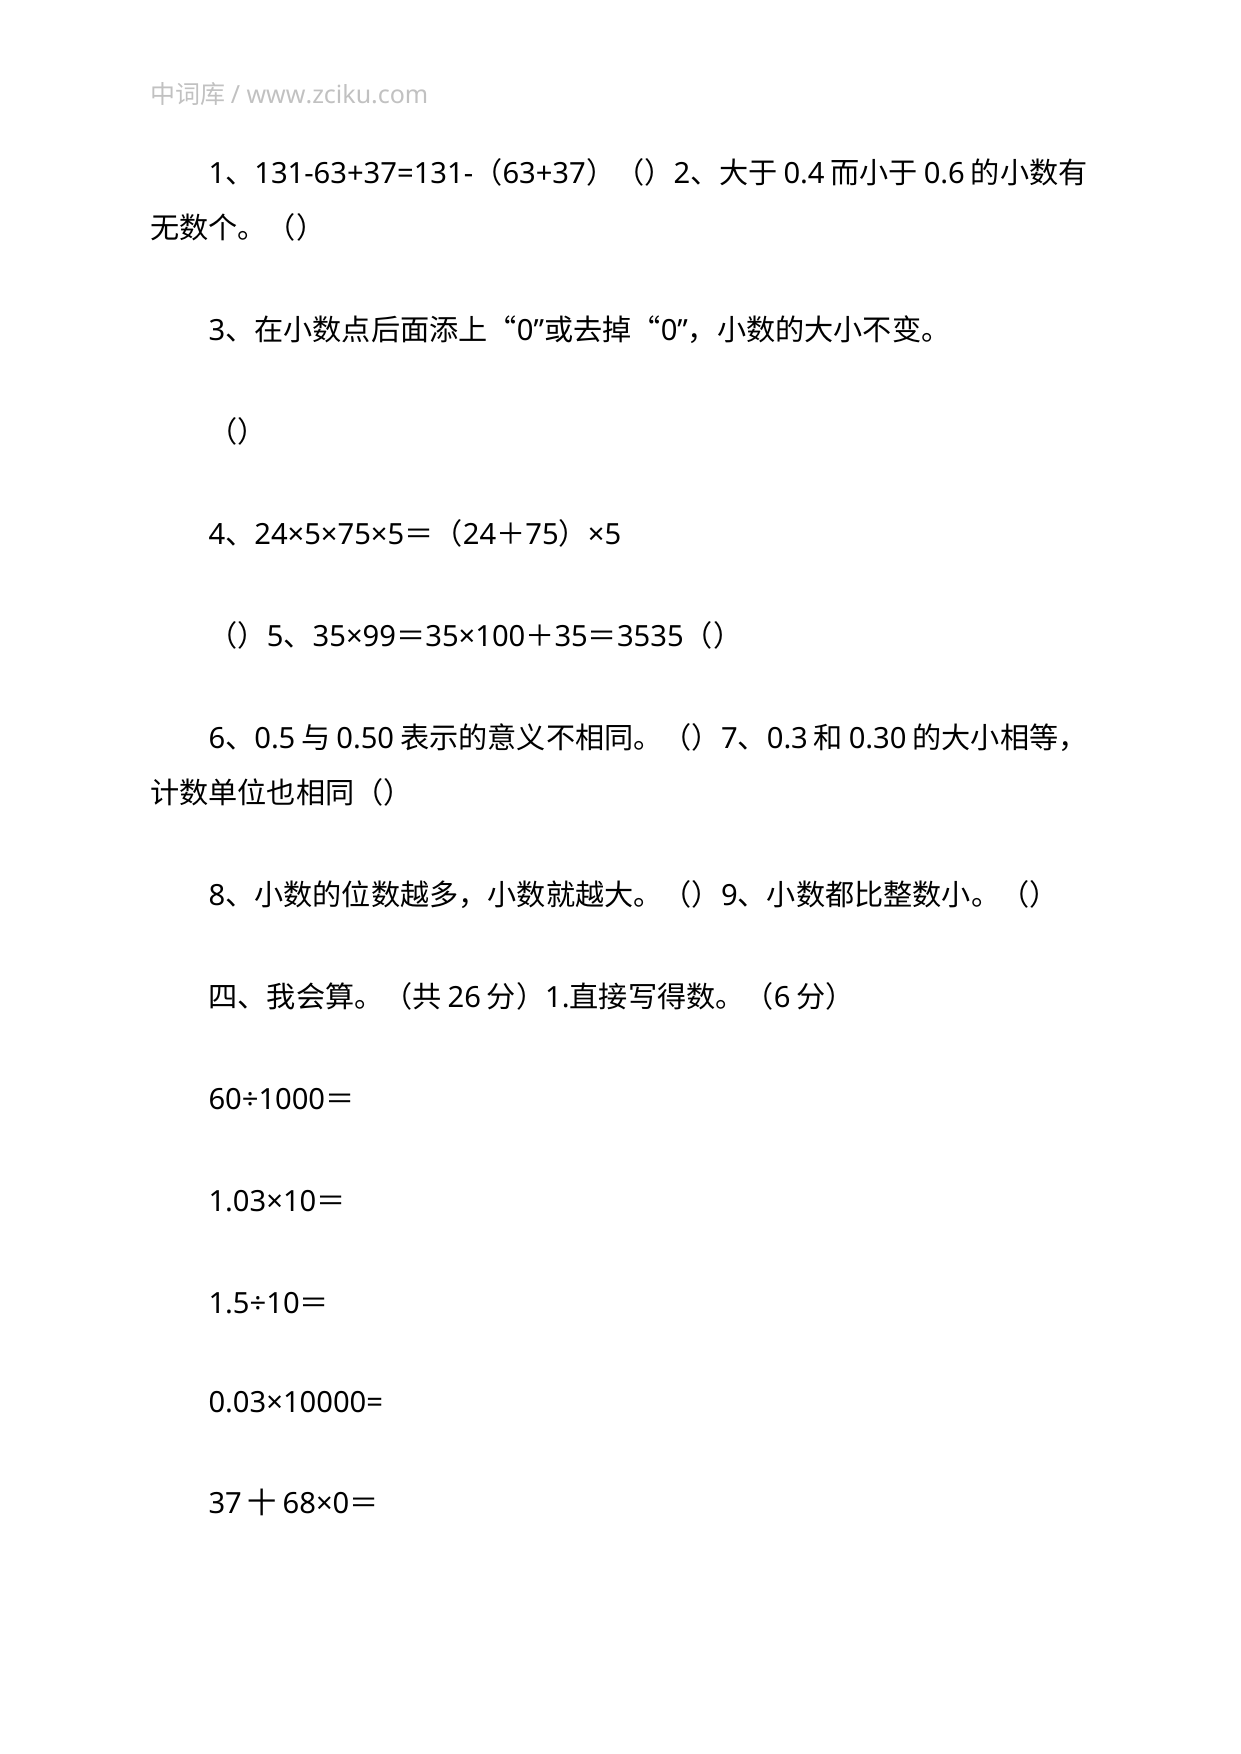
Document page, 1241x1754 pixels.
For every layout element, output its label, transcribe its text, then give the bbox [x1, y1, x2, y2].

text 4、24×5×75×5＝（24＋75）×5 [150, 511, 1090, 553]
text 3、在小数点后面添上“0”或去掉“0”，小数的大小不变。 [150, 307, 1090, 349]
text 1、131-63+37=131-（63+37）（）2、大于0.4而小于0.6的小数有无数个。（） [150, 150, 1090, 247]
text 8、小数的位数越多，小数就越大。（）9、小数都比整数小。（） [150, 871, 1090, 914]
text 60÷1000＝ [150, 1075, 1090, 1118]
text 1.5÷10＝ [150, 1279, 1090, 1322]
text （） [150, 409, 1090, 451]
text 0.03×10000= [150, 1381, 1090, 1421]
text 6、0.5与0.50表示的意义不相同。（）7、0.3和0.30的大小相等，计数单位也相同（） [150, 714, 1090, 812]
text （）5、35×99＝35×100＋35＝3535（） [150, 612, 1090, 655]
text 四、我会算。（共26分）1.直接写得数。（6分） [150, 973, 1090, 1016]
text 1.03×10＝ [150, 1177, 1090, 1219]
text 37十68×0＝ [150, 1479, 1090, 1522]
